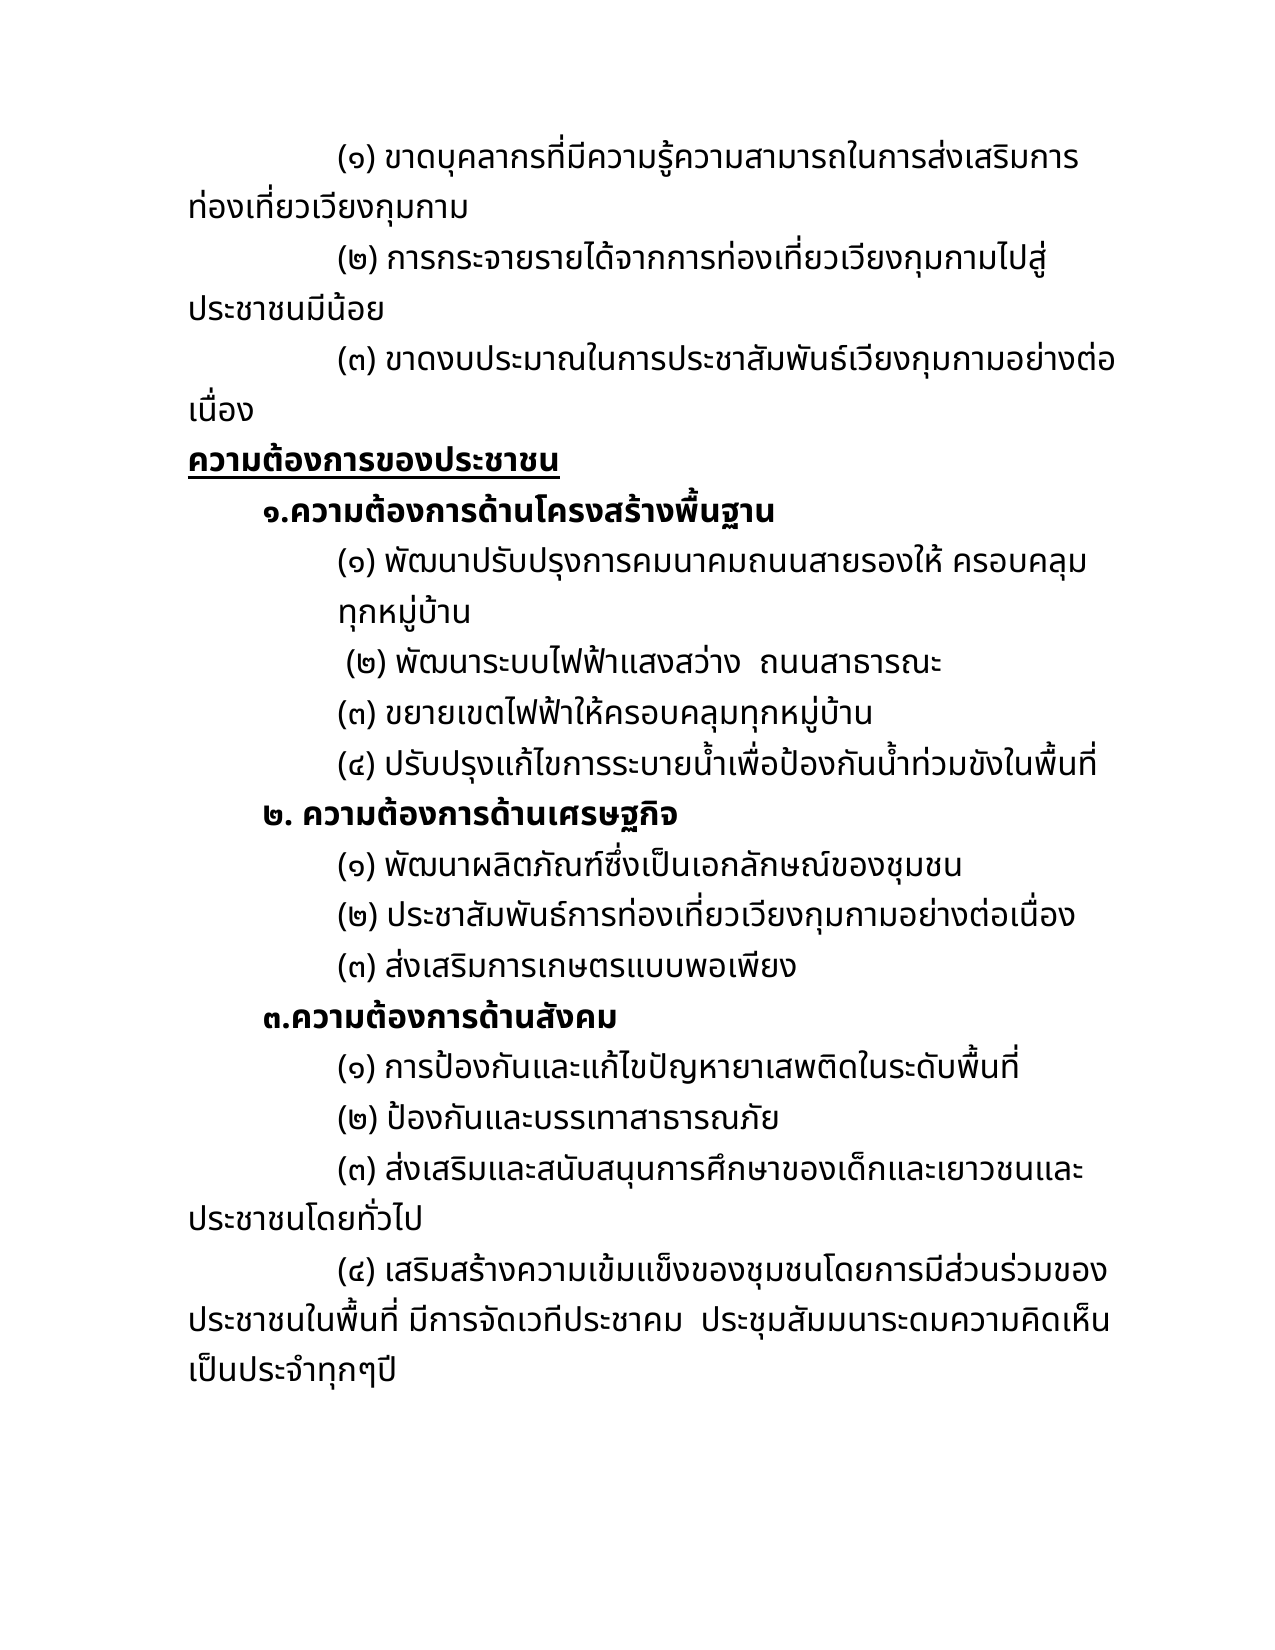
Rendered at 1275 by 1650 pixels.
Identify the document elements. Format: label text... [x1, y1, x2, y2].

text ๒. ความต้องการด้านเศรษฐกิจ [187, 790, 1125, 841]
text (๒) การกระจายรายได้จากการท่องเที่ยวเวียงกุมกามไปสู่ประชาชนมีน้อย [187, 234, 1125, 335]
text (๓) ขาดงบประมาณในการประชาสัมพันธ์เวียงกุมกามอย่างต่อเนื่อง [187, 335, 1125, 436]
text (๑) ขาดบุคลากรที่มีความรู้ความสามารถในการส่งเสริมการท่องเที่ยวเวียงกุมกาม [187, 133, 1125, 234]
text (๒) พัฒนาระบบไฟฟ้าแสงสว่าง ถนนสาธารณะ [337, 638, 1125, 689]
text (๒) ประชาสัมพันธ์การท่องเที่ยวเวียงกุมกามอย่างต่อเนื่อง [337, 891, 1125, 942]
text ความต้องการของประชาชน [187, 436, 1125, 486]
text (๒) ป้องกันและบรรเทาสาธารณภัย [187, 1094, 1125, 1144]
text ๓.ความต้องการด้านสังคม [187, 992, 1125, 1043]
text (๑) พัฒนาปรับปรุงการคมนาคมถนนสายรองให้ ครอบคลุมทุกหมู่บ้าน [337, 537, 1125, 638]
text (๑) การป้องกันและแก้ไขปัญหายาเสพติดในระดับพื้นที่ [187, 1043, 1125, 1094]
text (๔) ปรับปรุงแก้ไขการระบายน้ำเพื่อป้องกันน้ำท่วมขังในพื้นที่ [337, 739, 1125, 790]
text (๓) ส่งเสริมและสนับสนุนการศึกษาของเด็กและเยาวชนและประชาชนโดยทั่วไป [187, 1144, 1125, 1245]
text (๑) พัฒนาผลิตภัณฑ์ซึ่งเป็นเอกลักษณ์ของชุมชน [187, 841, 1125, 891]
text (๓) ขยายเขตไฟฟ้าให้ครอบคลุมทุกหมู่บ้าน [337, 689, 1125, 739]
text (๓) ส่งเสริมการเกษตรแบบพอเพียง [337, 942, 1125, 992]
text ๑.ความต้องการด้านโครงสร้างพื้นฐาน [262, 486, 1125, 537]
text (๔) เสริมสร้างความเข้มแข็งของชุมชนโดยการมีส่วนร่วมของประชาชนในพื้นที่ มีการจัดเวทีประชาคม ประชุมสัมมนาระดมความคิดเห็นเป็นประจำทุกๆปี [187, 1245, 1125, 1397]
